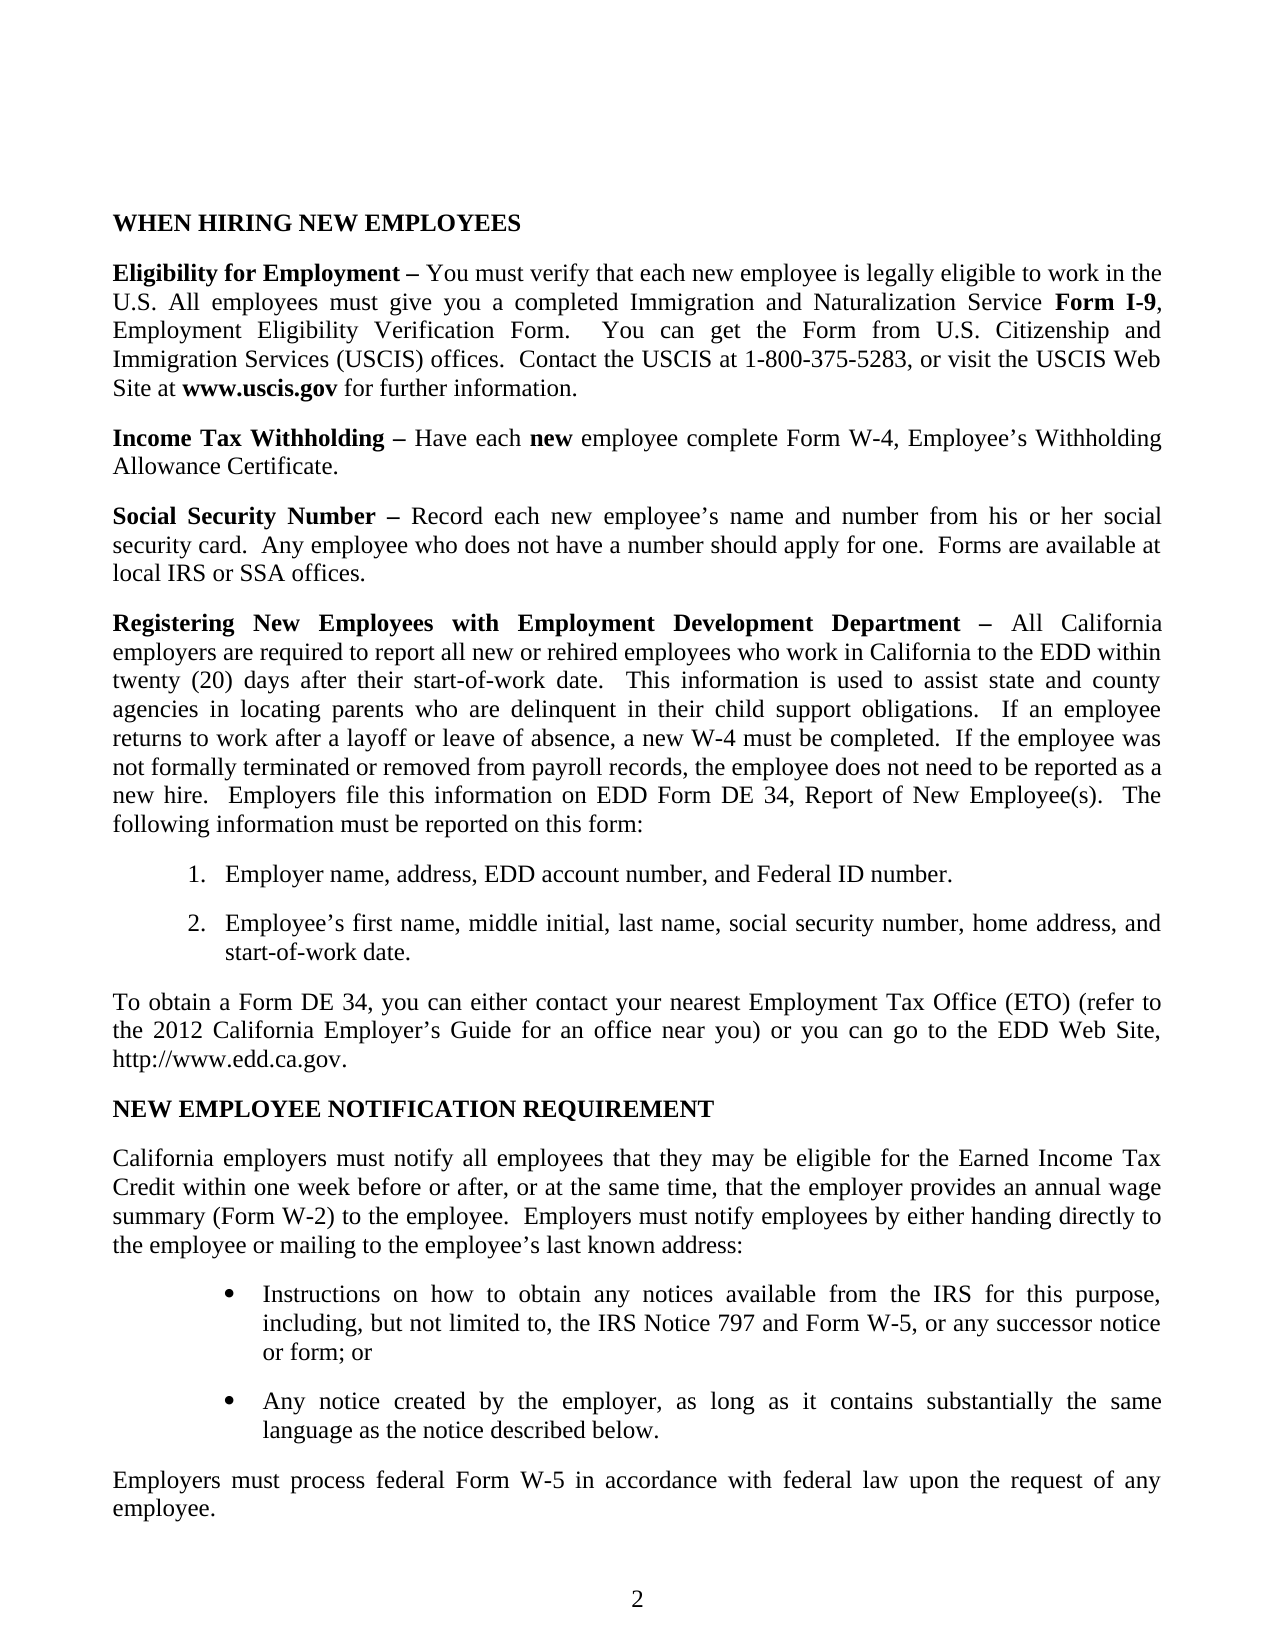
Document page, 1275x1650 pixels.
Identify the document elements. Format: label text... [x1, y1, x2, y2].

text To obtain a Form DE 34, you can either contact your nearest Employment Tax Office (ETO) (refer to the 2012 California Employer’s Guide for an office near you) or you can go to the EDD Web Site, http://www.edd.ca.gov. [112, 987, 1162, 1073]
text Registering New Employees with Employment Development Department – All employers are required to report all new or rehired employees who work in to the EDD within twenty (20) days after their start-of-work date. This information is used to assist state and county agencies in locating parents who are delinquent in their child support obligations. If an employee returns to work after a layoff or leave of absence, a new W-4 must be completed. If the employee was not formally terminated or removed from payroll records, the employee does not need to be reported as a new hire. Employers file this information on EDD Form DE 34, Report of New Employee(s). The following information must be reported on this form: [112, 608, 1162, 838]
text Eligibility for Employment – You must verify that each new employee is legally eligible to work in the All employees must give you a completed Immigration and Naturalization Service Form I-9, Employment Eligibility Verification Form. You can get the Form from U.S. Citizenship and Immigration Services (USCIS) offices. Contact the USCIS at 1-800-375-5283, or visit the USCIS Web Site at www.uscis.gov for further information. [112, 258, 1162, 402]
text Social Security Number – Record each new employee’s name and number from his or her social security card. Any employee who does not have a number should apply for one. Forms are available at local IRS or SSA offices. [112, 501, 1162, 587]
list Any notice created by the employer, as long as it contains substantially the same language as the notice described below. [225, 1386, 1162, 1444]
text Income Tax Withholding – Have each new employee complete Form W-4, Employee’s Withholding Allowance Certificate. [112, 423, 1162, 480]
subtitle WHEN HIRING NEW EMPLOYEES [112, 208, 1162, 237]
text employers must notify all employees that they may be eligible for the Earned Income Tax Credit within one week before or after, or at the same time, that the employer provides an annual wage summary (Form W-2) to the employee. Employers must notify employees by either handing directly to the employee or mailing to the employee’s last known address: [112, 1143, 1162, 1258]
list Employer name, address, EDD account number, and Federal ID number. [187, 859, 1162, 888]
text NEW EMPLOYEE NOTIFICATION REQUIREMENT [112, 1094, 1162, 1123]
list Employee’s first name, middle initial, last name, social security number, home address, and start-of-work date. [187, 908, 1162, 966]
text Employers must process federal Form W-5 in accordance with federal law upon the request of any employee. [112, 1465, 1162, 1522]
list Instructions on how to obtain any notices available from the IRS for this purpose, including, but not limited to, the IRS Notice 797 and Form W-5, or any successor notice or form; or [225, 1279, 1162, 1366]
